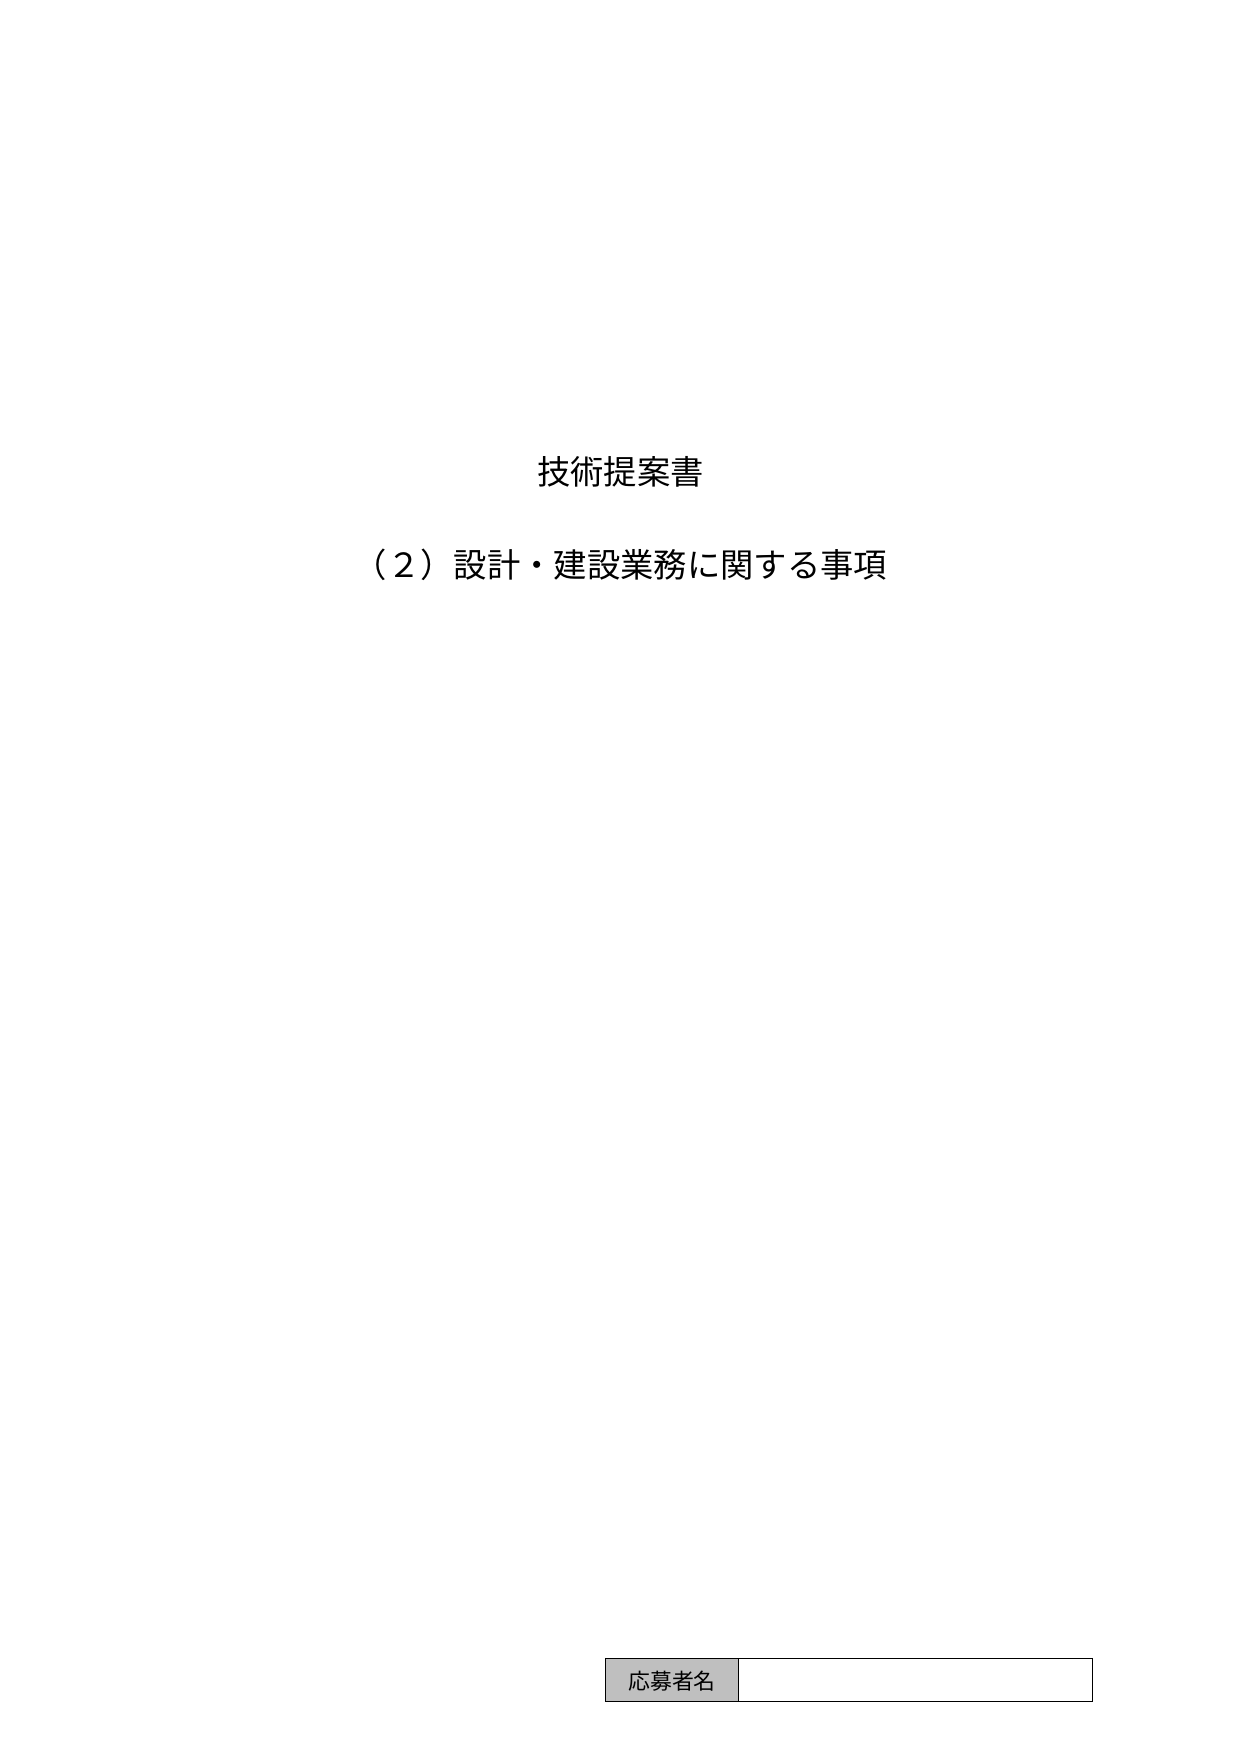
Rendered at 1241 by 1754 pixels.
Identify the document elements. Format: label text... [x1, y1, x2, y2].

text 技術提案書 [148, 446, 1092, 494]
text （２）設計・建設業務に関する事項 [148, 539, 1092, 587]
